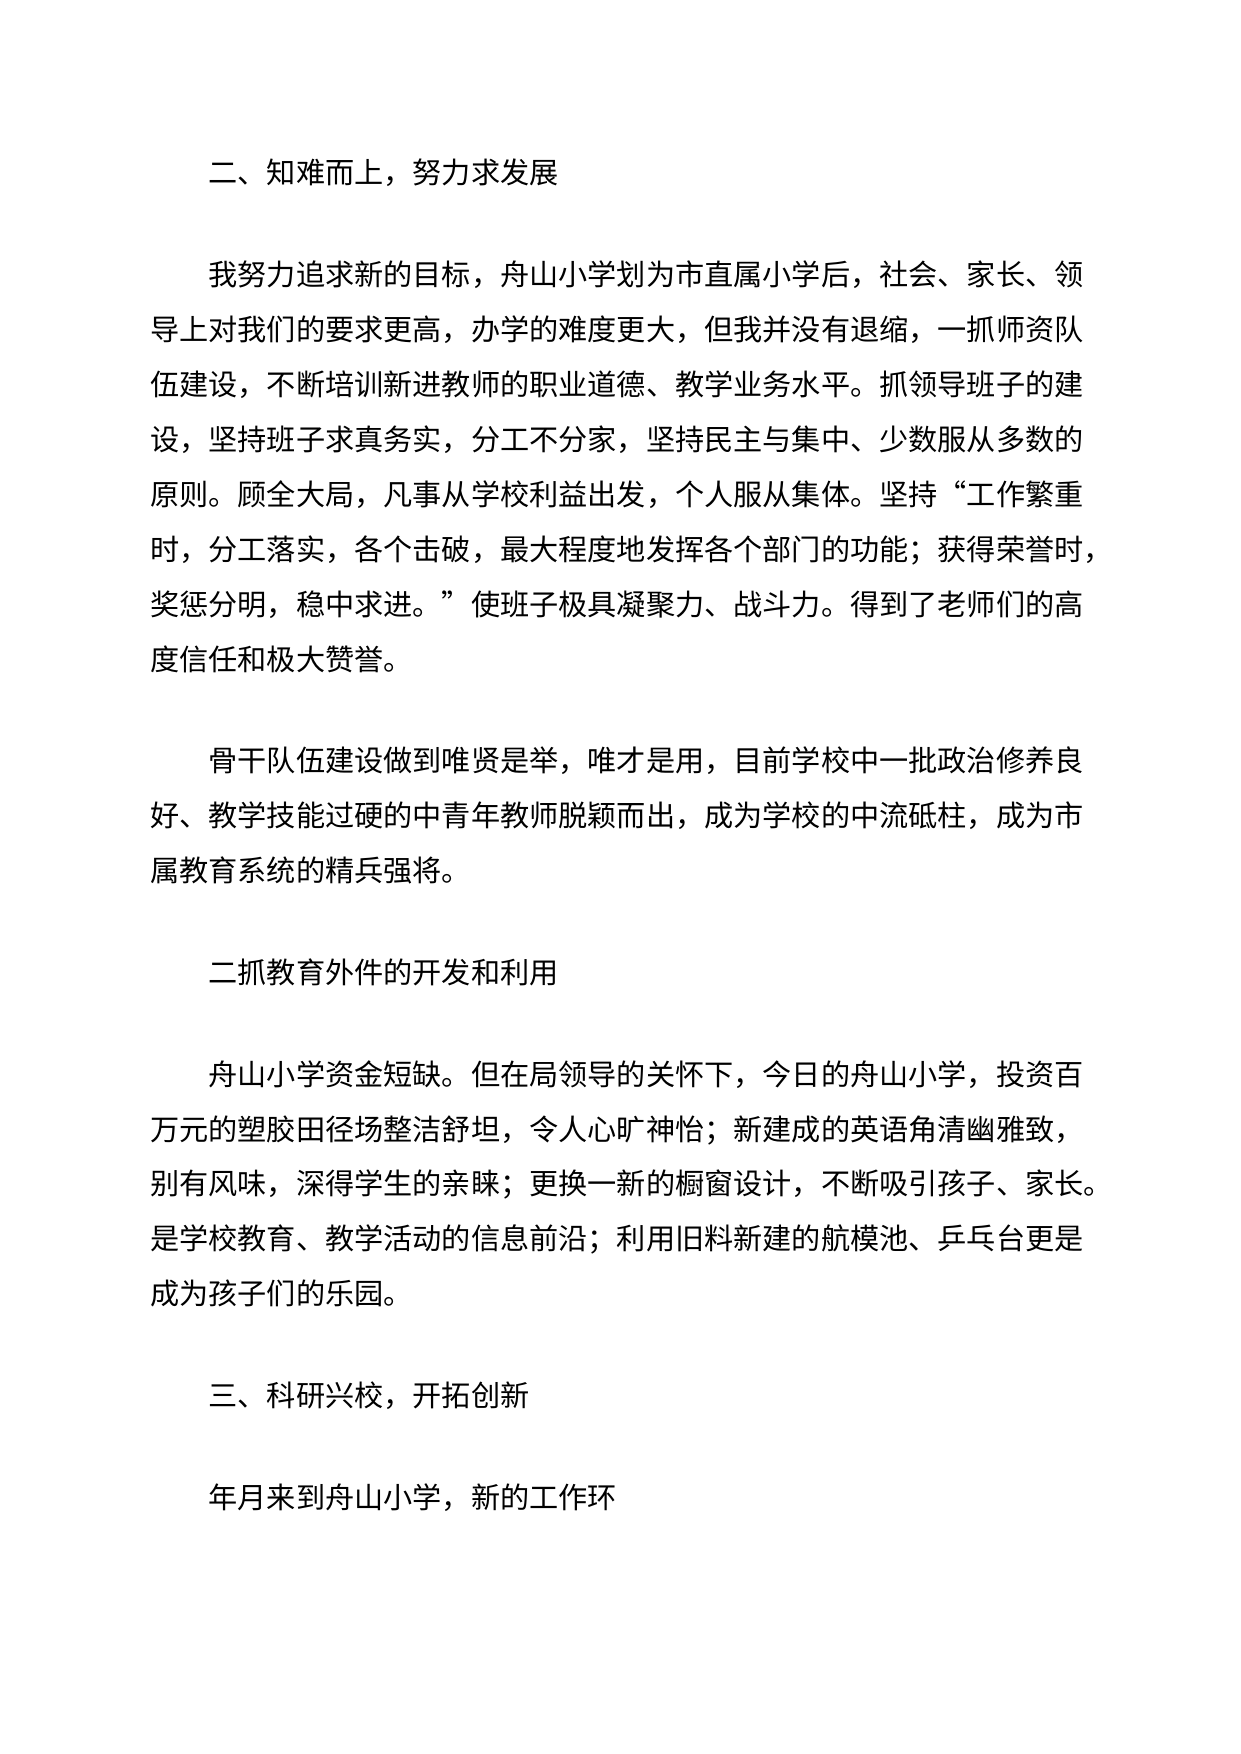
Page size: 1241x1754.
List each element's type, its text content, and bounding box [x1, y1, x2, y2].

text 我努力追求新的目标，舟山小学划为市直属小学后，社会、家长、领导上对我们的要求更高，办学的难度更大，但我并没有退缩，一抓师资队伍建设，不断培训新进教师的职业道德、教学业务水平。抓领导班子的建设，坚持班子求真务实，分工不分家，坚持民主与集中、少数服从多数的原则。顾全大局，凡事从学校利益出发，个人服从集体。坚持“工作繁重时，分工落实，各个击破，最大程度地发挥各个部门的功能；获得荣誉时，奖惩分明，稳中求进。”使班子极具凝聚力、战斗力。得到了老师们的高度信任和极大赞誉。 [150, 252, 1090, 678]
text 三、科研兴校，开拓创新 [150, 1372, 1090, 1415]
text 年月来到舟山小学，新的工作环 [150, 1474, 1090, 1517]
text 二、知难而上，努力求发展 [150, 150, 1090, 192]
text 骨干队伍建设做到唯贤是举，唯才是用，目前学校中一批政治修养良好、教学技能过硬的中青年教师脱颖而出，成为学校的中流砥柱，成为市属教育系统的精兵强将。 [150, 738, 1090, 890]
text 舟山小学资金短缺。但在局领导的关怀下，今日的舟山小学，投资百万元的塑胶田径场整洁舒坦，令人心旷神怡；新建成的英语角清幽雅致，别有风味，深得学生的亲睐；更换一新的橱窗设计，不断吸引孩子、家长。是学校教育、教学活动的信息前沿；利用旧料新建的航模池、乒乓台更是成为孩子们的乐园。 [150, 1051, 1090, 1313]
text 二抓教育外件的开发和利用 [150, 949, 1090, 992]
